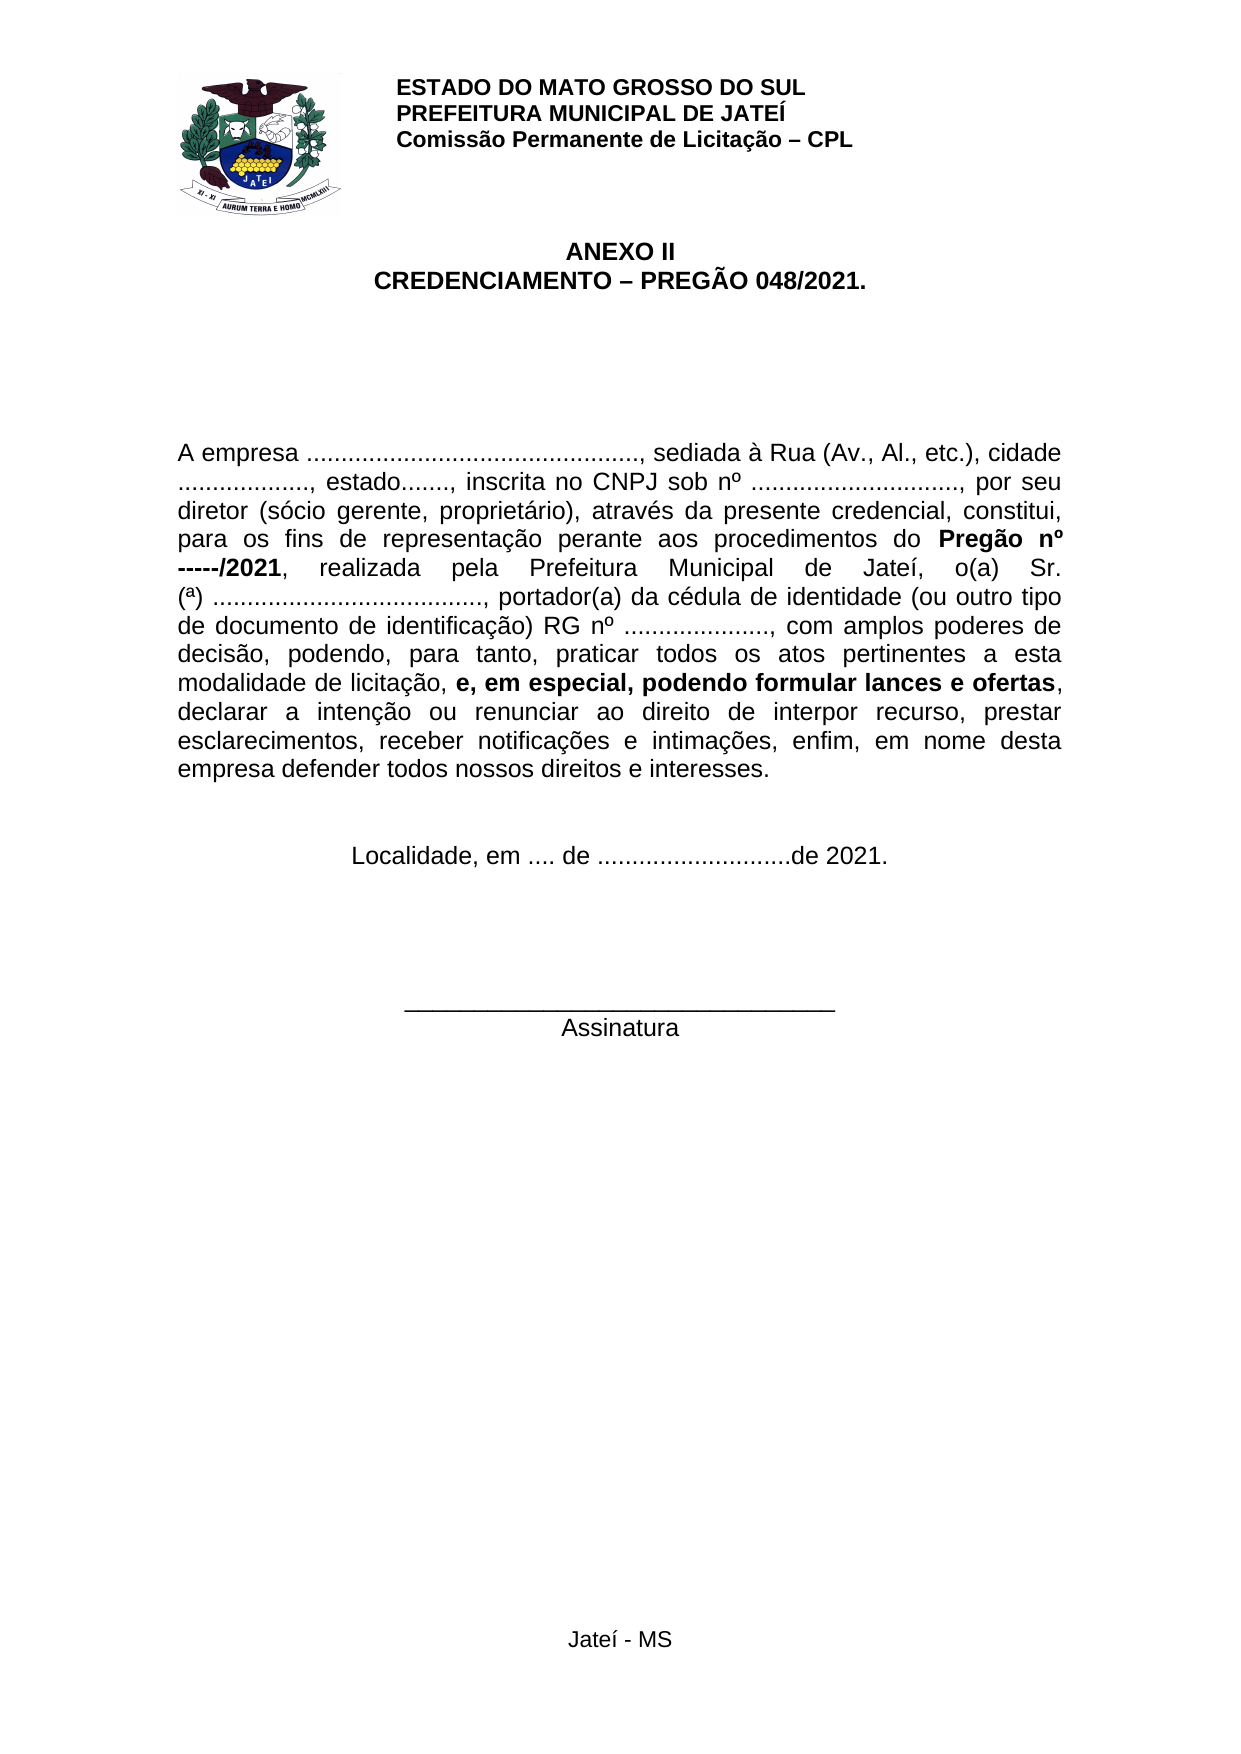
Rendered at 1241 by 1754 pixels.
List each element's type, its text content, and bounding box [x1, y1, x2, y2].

picture [177, 73, 342, 217]
text Localidade, em .... de ............................de 2021. [177, 841, 1063, 869]
text Assinatura [177, 1013, 1063, 1042]
text CREDENCIAMENTO – PREGÃO 048/2021. [177, 266, 1063, 294]
text _______________________________ [177, 984, 1063, 1013]
text ANEXO II [177, 237, 1063, 266]
text A empresa ................................................, sediada à Rua (Av., Al., etc.), cidade ..................., estado......., inscrita no CNPJ sob nº .............................., por seu diretor (sócio gerente, proprietário), através da presente credencial, constitui, para os fins de representação perante aos procedimentos do Pregão nº -----/2021, realizada pela Prefeitura Municipal de Jateí, o(a) Sr. (ª) ......................................., portador(a) da cédula de identidade (ou outro tipo de documento de identificação) RG nº ....................., com amplos poderes de decisão, podendo, para tanto, praticar todos os atos pertinentes a esta modalidade de licitação, e, em especial, podendo formular lances e ofertas, declarar a intenção ou renunciar ao direito de interpor recurso, prestar esclarecimentos, receber notificações e intimações, enfim, em nome desta empresa defender todos nossos direitos e interesses. [177, 438, 1063, 783]
